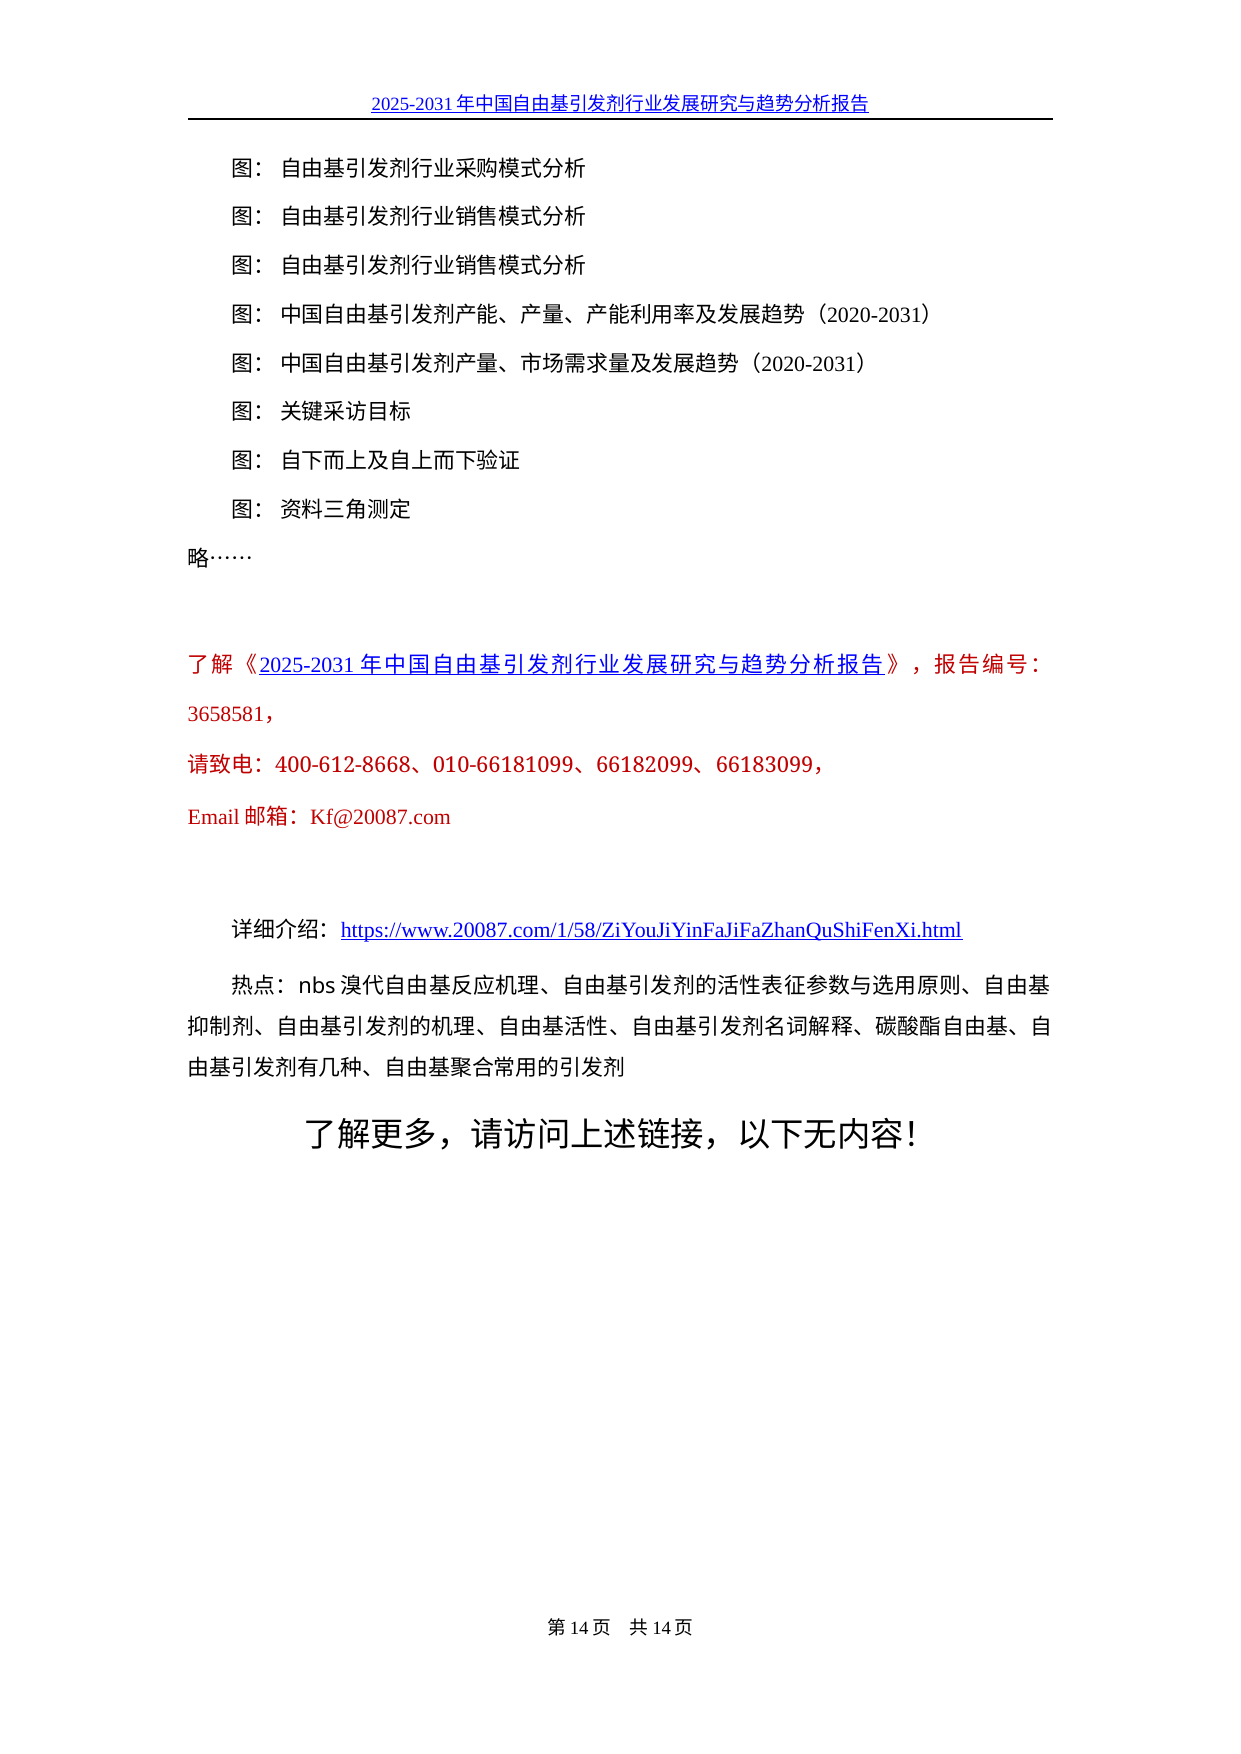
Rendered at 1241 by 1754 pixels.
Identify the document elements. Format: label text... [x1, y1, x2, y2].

text Email邮箱：Kf@20087.com [187, 798, 1053, 831]
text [187, 150, 1053, 573]
text 热点：nbs溴代自由基反应机理、自由基引发剂的活性表征参数与选用原则、自由基抑制剂、自由基引发剂的机理、自由基活性、自由基引发剂名词解释、碳酸酯自由基、自由基引发剂有几种、自由基聚合常用的引发剂 [187, 968, 1053, 1082]
text 详细介绍：https://www.20087.com/1/58/ZiYouJiYinFaJiFaZhanQuShiFenXi.html [187, 911, 1053, 944]
title 了解更多，请访问上述链接，以下无内容！ [187, 1099, 1053, 1164]
text 请致电：400-612-8668、010-66181099、66182099、66183099， [187, 747, 1053, 779]
text 了解《2025-2031年中国自由基引发剂行业发展研究与趋势分析报告》，报告编号：3658581， [187, 647, 1053, 728]
